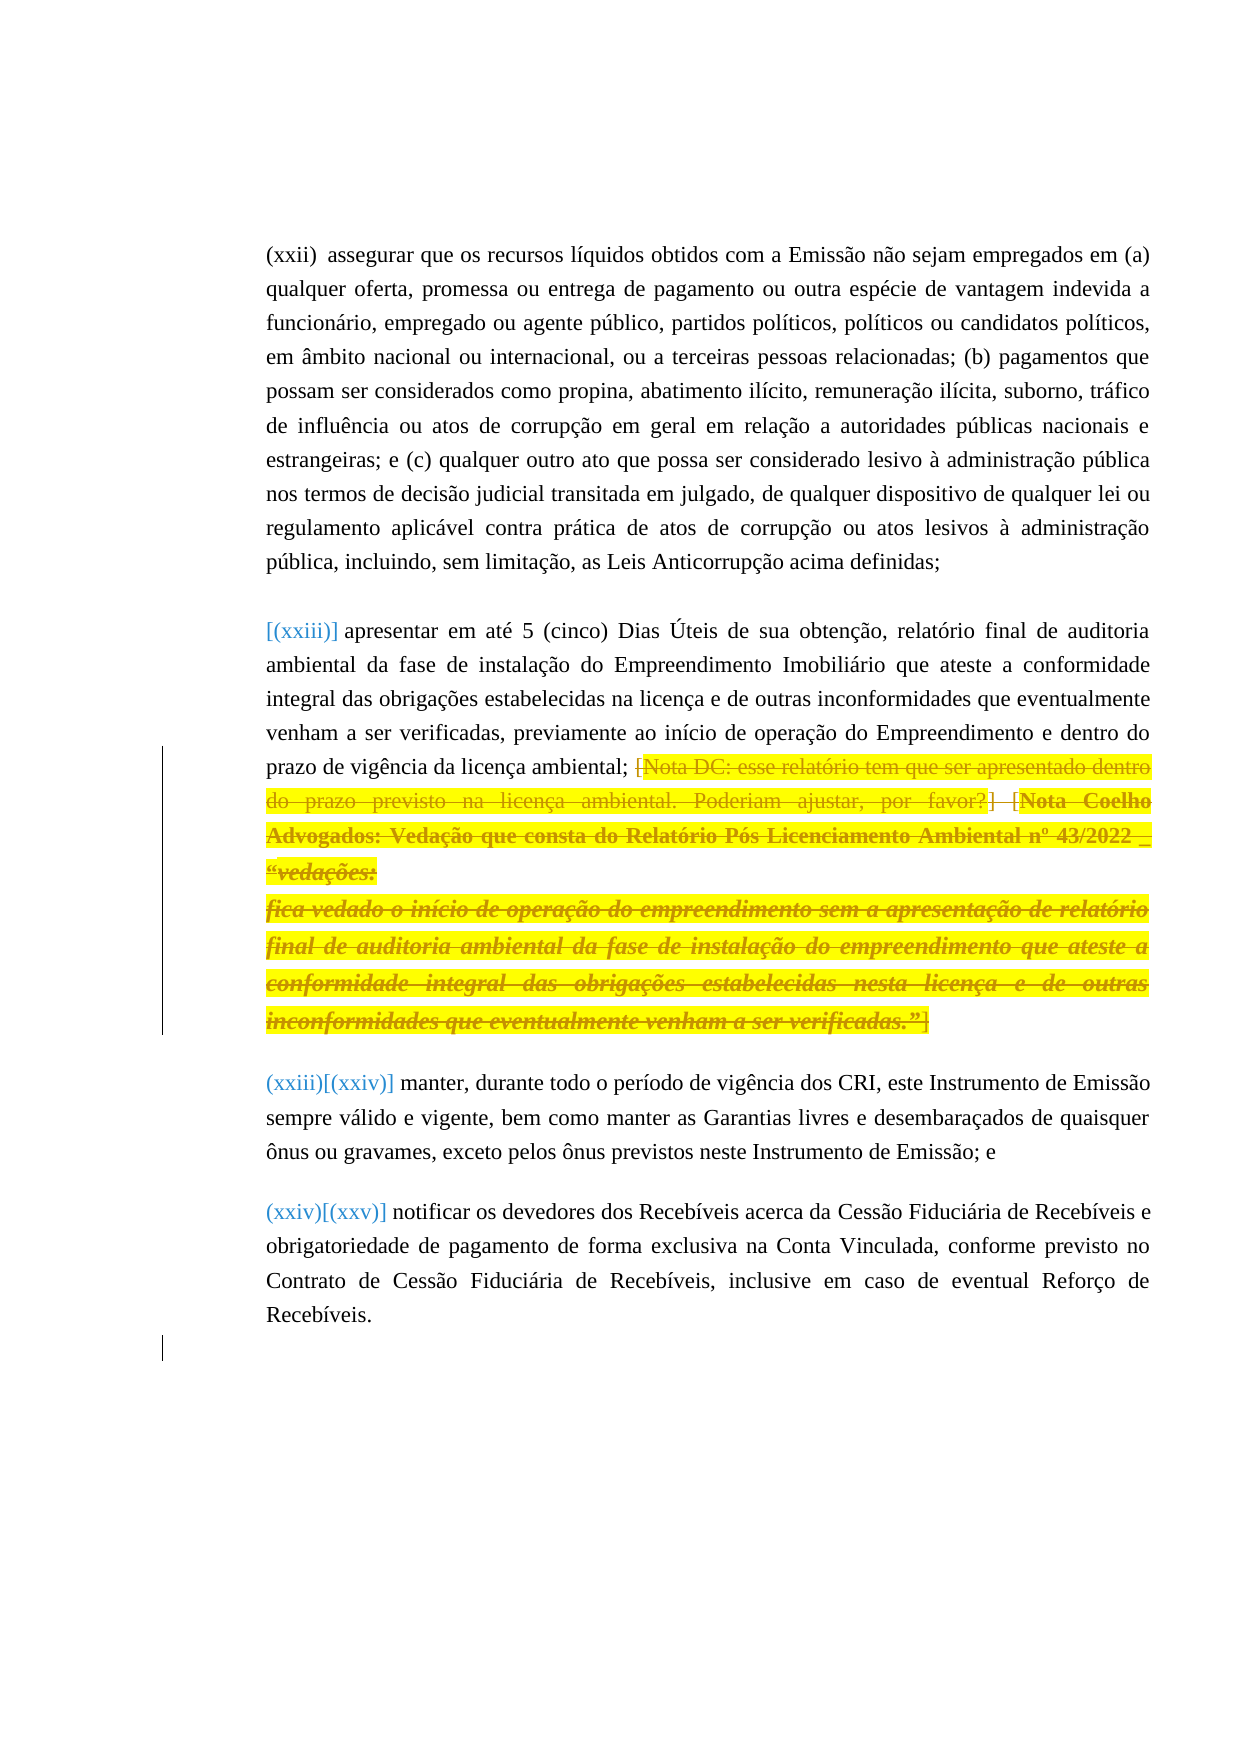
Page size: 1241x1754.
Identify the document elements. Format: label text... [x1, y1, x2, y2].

list assegurar que os recursos líquidos obtidos com a Emissão não sejam empregados em (a) qualquer oferta, promessa ou entrega de pagamento ou outra espécie de vantagem indevida a funcionário, empregado ou agente público, partidos políticos, políticos ou candidatos políticos, em âmbito nacional ou internacional, ou a terceiras pessoas relacionadas; (b) pagamentos que possam ser considerados como propina, abatimento ilícito, remuneração ilícita, suborno, tráfico de influência ou atos de corrupção em geral em relação a autoridades públicas nacionais e estrangeiras; e (c) qualquer outro ato que possa ser considerado lesivo à administração pública nos termos de decisão judicial transitada em julgado, de qualquer dispositivo de qualquer lei ou regulamento aplicável contra prática de atos de corrupção ou atos lesivos à administração pública, incluindo, sem limitação, as Leis Anticorrupção acima definidas; [266, 241, 1152, 575]
list apresentar em até 5 (cinco) Dias Úteis de sua obtenção, relatório final de auditoria ambiental da fase de instalação do Empreendimento Imobiliário que ateste a conformidade integral das obrigações estabelecidas na licença e de outras inconformidades que eventualmente venham a ser verificadas, previamente ao início de operação do Empreendimento e dentro do prazo de vigência da licença ambiental; [266, 848, 1152, 1034]
list apresentar em até 5 (cinco) Dias Úteis de sua obtenção, relatório final de auditoria ambiental da fase de instalação do Empreendimento Imobiliário que ateste a conformidade integral das obrigações estabelecidas na licença e de outras inconformidades que eventualmente venham a ser verificadas, previamente ao início de operação do Empreendimento e dentro do prazo de vigência da licença ambiental; [266, 617, 1152, 802]
list manter, durante todo o período de vigência dos CRI, este Instrumento de Emissão sempre válido e vigente, bem como manter as Garantias livres e desembaraçados de quaisquer ônus ou gravames, exceto pelos ônus previstos neste Instrumento de Emissão; e [266, 1069, 1152, 1164]
list notificar os devedores dos Recebíveis acerca da Cessão Fiduciária de Recebíveis e obrigatoriedade de pagamento de forma exclusiva na Conta Vinculada, conforme previsto no Contrato de Cessão Fiduciária de Recebíveis, inclusive em caso de eventual Reforço de Recebíveis. [266, 1198, 1152, 1327]
